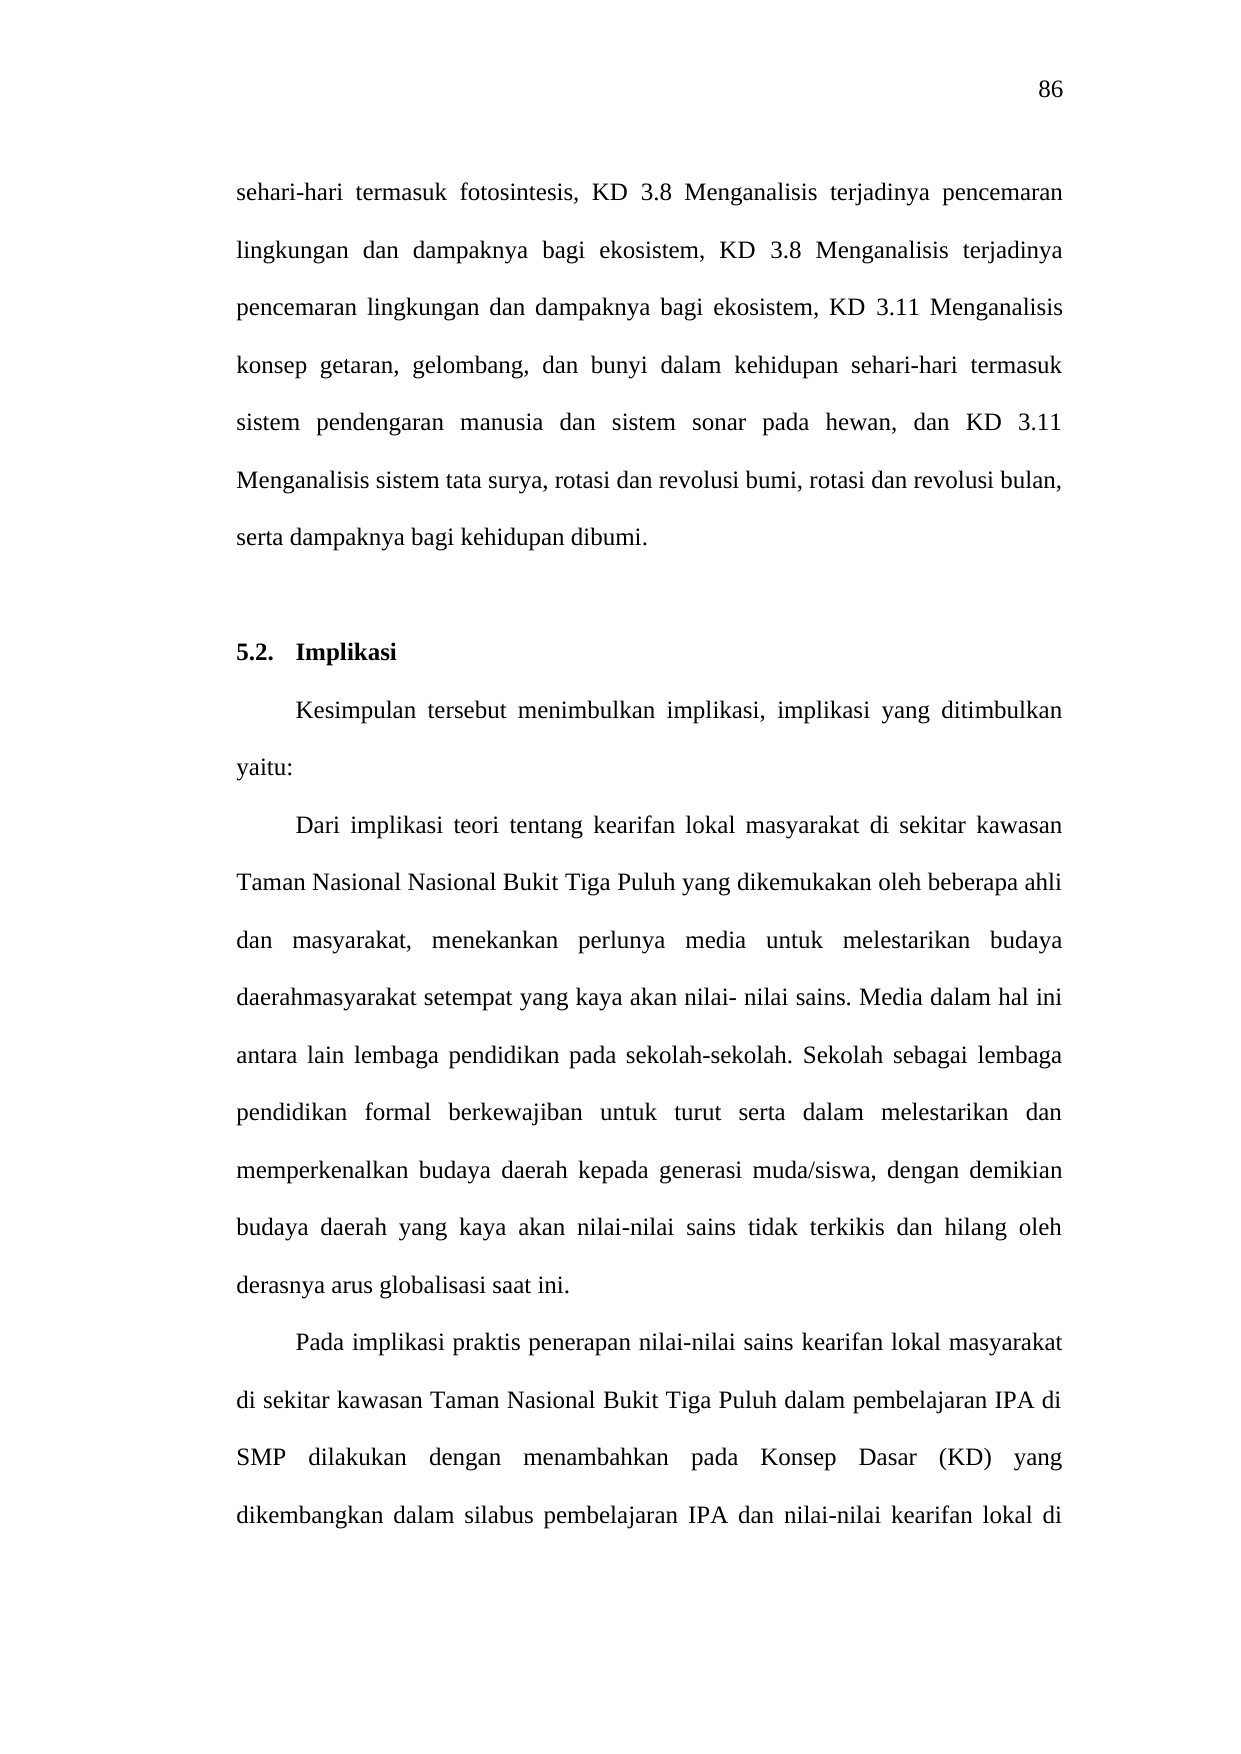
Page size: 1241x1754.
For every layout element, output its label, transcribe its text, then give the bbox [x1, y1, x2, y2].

list Implikasi [236, 637, 1063, 666]
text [236, 1327, 1063, 1528]
text sehari-hari termasuk fotosintesis, KD 3.8 Menganalisis terjadinya pencemaran lingkungan dan dampaknya bagi ekosistem, KD 3.8 Menganalisis terjadinya pencemaran lingkungan dan dampaknya bagi ekosistem, KD 3.11 Menganalisis konsep getaran, gelombang, dan bunyi dalam kehidupan sehari-hari termasuk sistem pendengaran manusia dan sistem sonar pada hewan, dan KD 3.11 Menganalisis sistem tata surya, rotasi dan revolusi bumi, rotasi dan revolusi bulan, serta dampaknya bagi kehidupan dibumi. [236, 177, 1063, 551]
text Dari implikasi teori tentang kearifan lokal masyarakat di sekitar kawasan Taman Nasional Nasional Bukit Tiga Puluh yang dikemukakan oleh beberapa ahli dan masyarakat, menekankan perlunya media untuk melestarikan budaya daerahmasyarakat setempat yang kaya akan nilai- nilai sains. Media dalam hal ini antara lain lembaga pendidikan pada sekolah-sekolah. Sekolah sebagai lembaga pendidikan formal berkewajiban untuk turut serta dalam melestarikan dan memperkenalkan budaya daerah kepada generasi muda/siswa, dengan demikian budaya daerah yang kaya akan nilai-nilai sains tidak terkikis dan hilang oleh derasnya arus globalisasi saat ini. [236, 810, 1063, 1298]
text Kesimpulan tersebut menimbulkan implikasi, implikasi yang ditimbulkan yaitu: [236, 695, 1063, 781]
